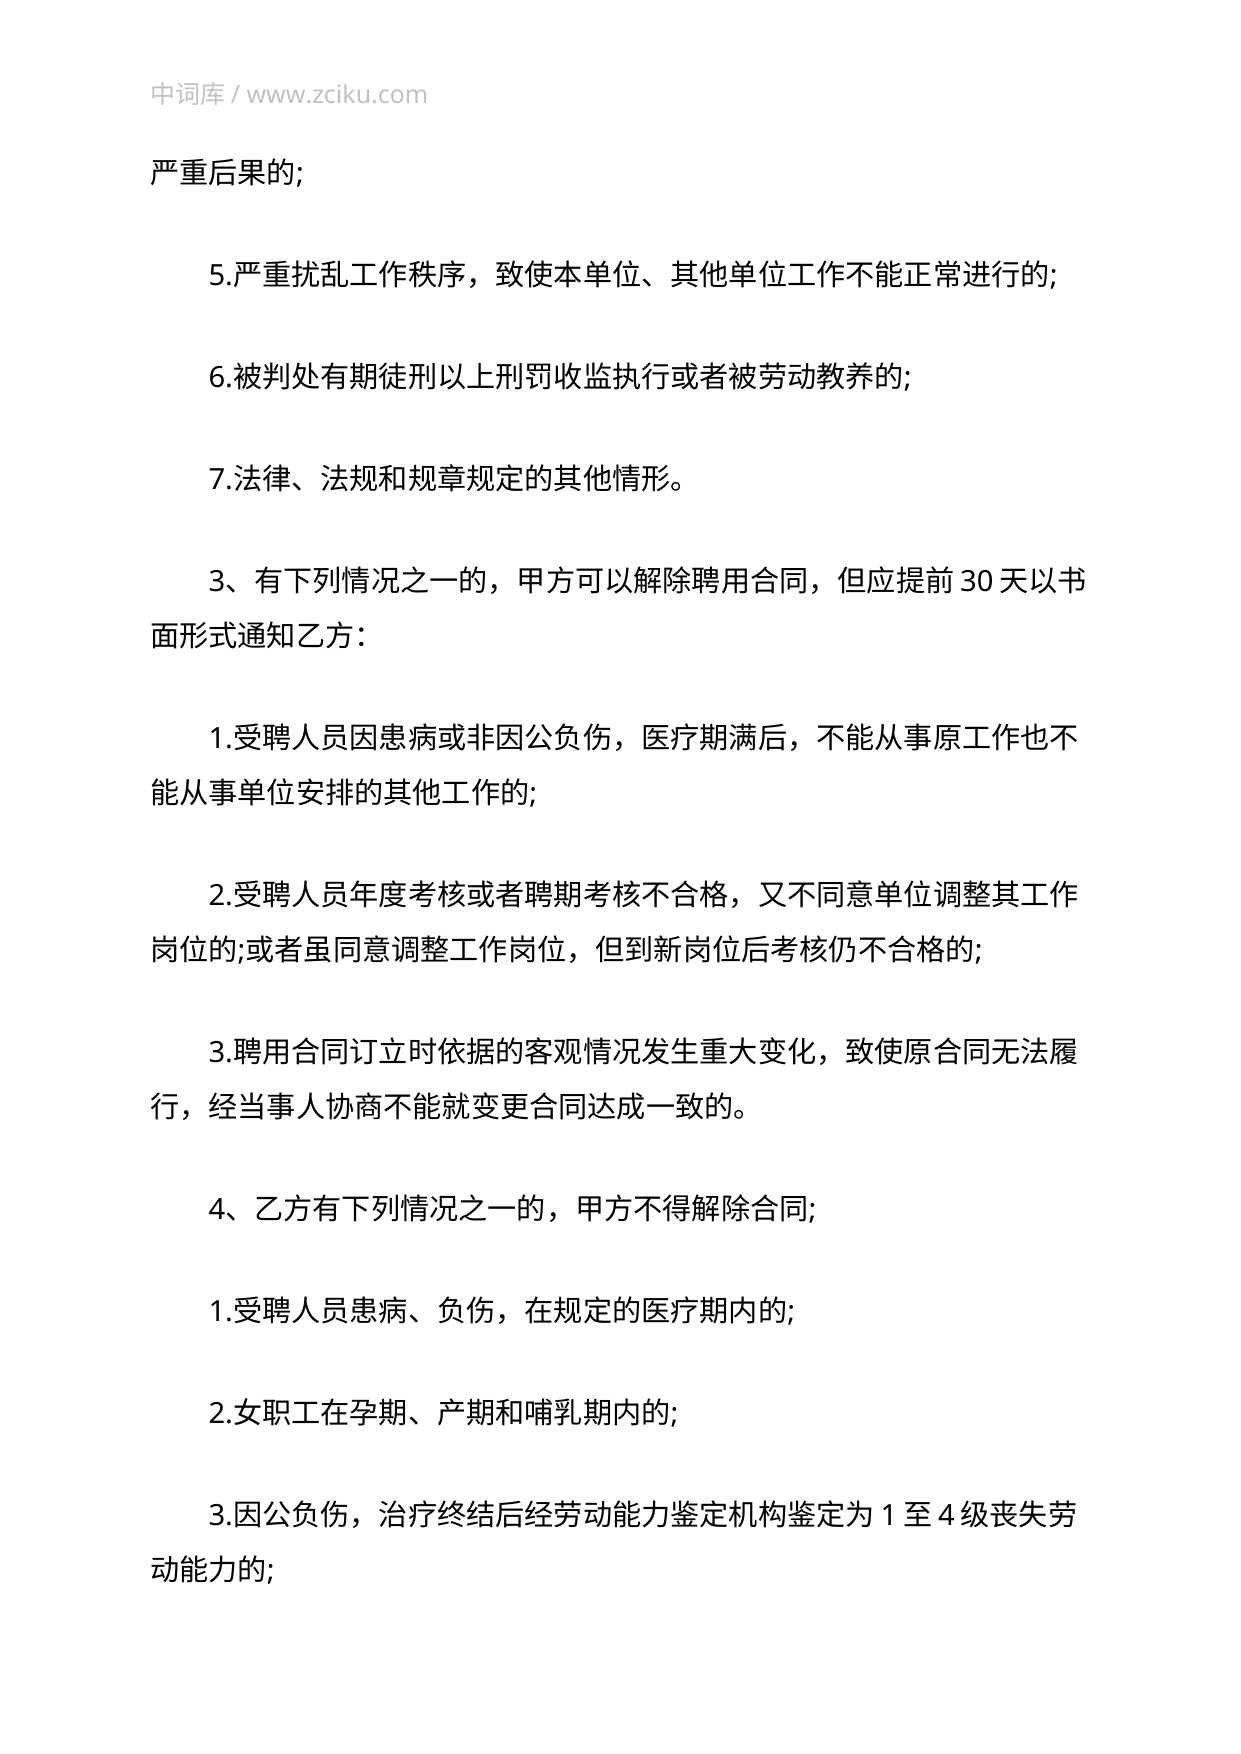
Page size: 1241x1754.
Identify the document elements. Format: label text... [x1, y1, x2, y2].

text 2.女职工在孕期、产期和哺乳期内的; [150, 1389, 1090, 1432]
text 3、有下列情况之一的，甲方可以解除聘用合同，但应提前30天以书面形式通知乙方： [150, 558, 1090, 655]
text 2.受聘人员年度考核或者聘期考核不合格，又不同意单位调整其工作岗位的;或者虽同意调整工作岗位，但到新岗位后考核仍不合格的; [150, 872, 1090, 969]
text 4、乙方有下列情况之一的，甲方不得解除合同; [150, 1185, 1090, 1228]
text 3.因公负伤，治疗终结后经劳动能力鉴定机构鉴定为1至4级丧失劳动能力的; [150, 1491, 1090, 1589]
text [150, 150, 1090, 192]
text 1.受聘人员因患病或非因公负伤，医疗期满后，不能从事原工作也不能从事单位安排的其他工作的; [150, 715, 1090, 812]
text 5.严重扰乱工作秩序，致使本单位、其他单位工作不能正常进行的; [150, 252, 1090, 294]
text 7.法律、法规和规章规定的其他情形。 [150, 456, 1090, 498]
text 1.受聘人员患病、负伤，在规定的医疗期内的; [150, 1287, 1090, 1330]
text 3.聘用合同订立时依据的客观情况发生重大变化，致使原合同无法履行，经当事人协商不能就变更合同达成一致的。 [150, 1029, 1090, 1126]
text 6.被判处有期徒刑以上刑罚收监执行或者被劳动教养的; [150, 354, 1090, 396]
